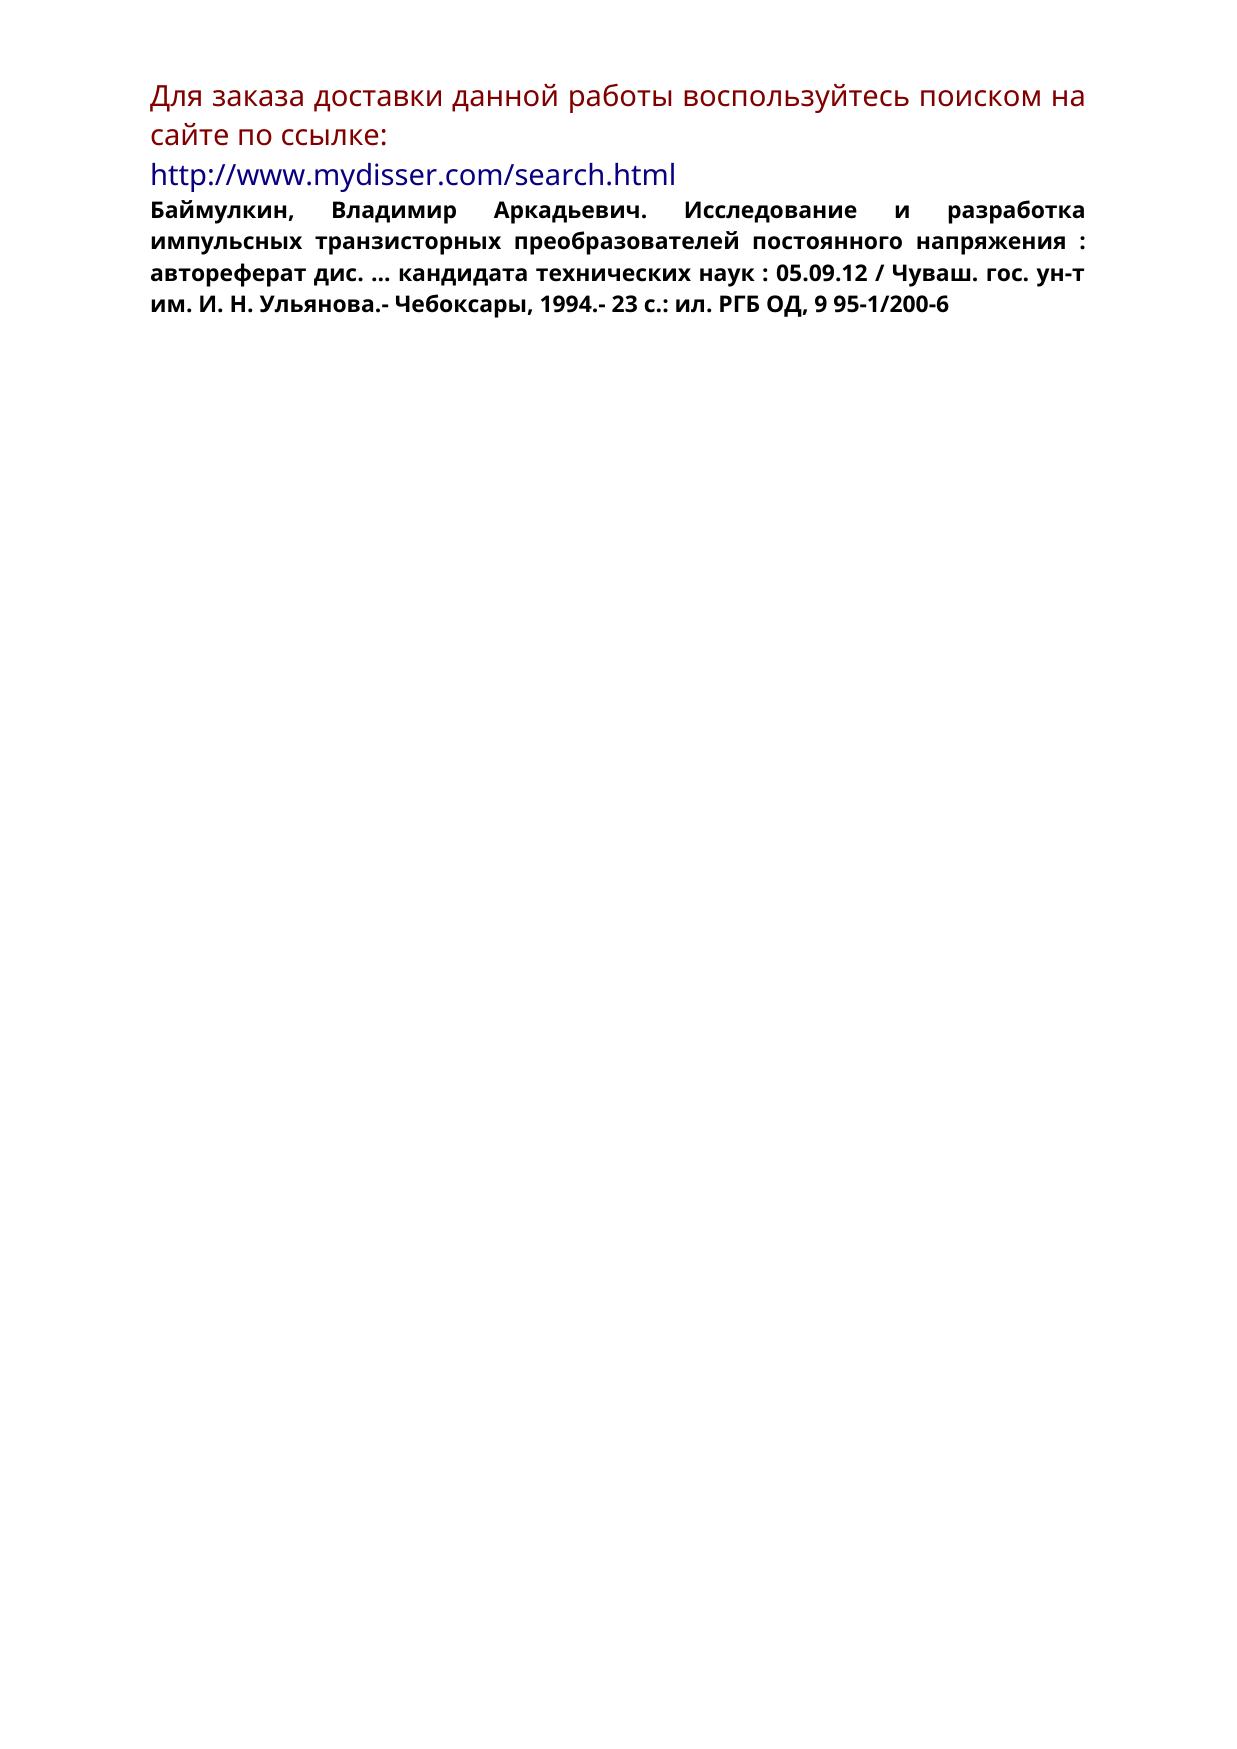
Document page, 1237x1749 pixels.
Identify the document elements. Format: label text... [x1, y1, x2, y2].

text Баймулкин, Владимир Аркадьевич. Исследование и разработка импульсных транзисторных преобразователей постоянного напряжения : автореферат дис. ... кандидата технических наук : 05.09.12 / Чуваш. гос. ун-т им. И. Н. Ульянова.- Чебоксары, 1994.- 23 с.: ил. РГБ ОД, 9 95-1/200-6 [150, 194, 1086, 319]
